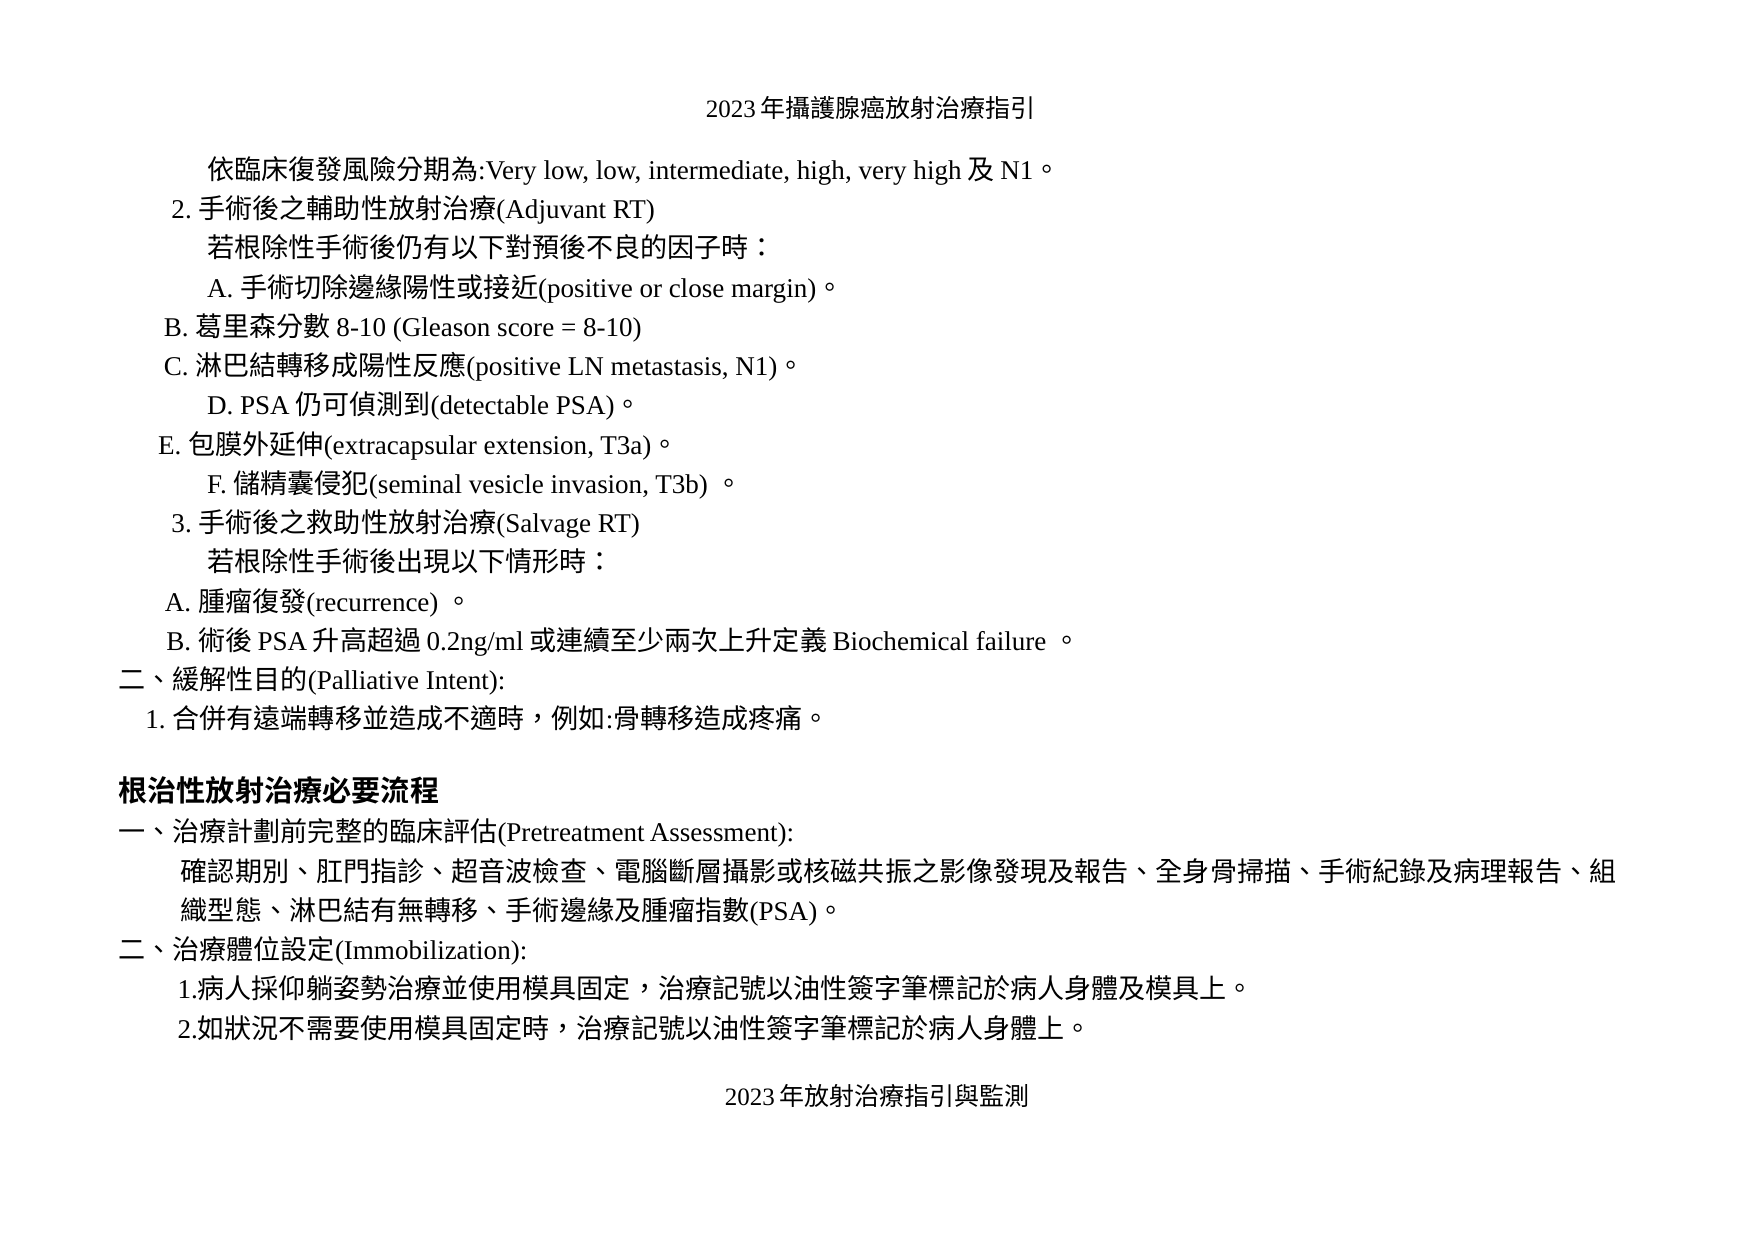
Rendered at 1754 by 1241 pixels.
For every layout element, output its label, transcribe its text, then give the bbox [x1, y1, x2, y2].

text E. 包膜外延伸(extracapsular extension, T)。 [111, 423, 1636, 462]
text 二、緩解性目的(Palliative Intent): [118, 658, 1636, 697]
text A. 腫瘤復發(recurrence) 。 [126, 580, 1636, 619]
text F. 儲精囊侵犯(seminal vesicle invasion, T3b) 。 [207, 462, 1636, 501]
text 若根除性手術後出現以下情形時： [118, 540, 1636, 580]
text 確認期別、肛門指診、超音波檢查、電腦斷層攝影或核磁共振之影像發現及報告、全身骨掃描、手術紀錄及病理報告、組織型態、淋巴結有無轉移、手術邊緣及腫瘤指數(PSA)。 [181, 849, 1636, 928]
text 依臨床復發風險分期為:Very low, low, intermediate, high, very high及 N1。 [118, 148, 1636, 187]
text 根治性放射治療必要流程 [118, 768, 1636, 810]
text 1.病人採仰躺姿勢治療並使用模具固定，治療記號以油性簽字筆標記於病人身體及模具上。 [177, 967, 1636, 1007]
text 3. 手術後之救助性放射治療(Salvage RT) [171, 501, 1636, 540]
text C. 淋巴結轉移成陽性反應(positive LN metastasis, N1)。 [123, 344, 1636, 383]
text 二、治療體位設定(Immobilization): [118, 928, 1636, 967]
text 若根除性手術後仍有以下對預後不良的因子時： [118, 226, 1636, 266]
text 2.如狀況不需要使用模具固定時，治療記號以油性簽字筆標記於病人身體上。 [177, 1007, 1636, 1046]
text 2. 手術後之輔助性放射治療(Adjuvant RT) [171, 187, 1636, 226]
text B. 葛里森分數8-10 (Gleason score = 8-10) [123, 305, 1636, 344]
text D. PSA仍可偵測到(detectable PSA)。 [207, 383, 1636, 423]
text 一、治療計劃前完整的臨床評估(Pretreatment Assessment): [118, 810, 1636, 849]
text 1. 合併有遠端轉移並造成不適時，例如:骨轉移造成疼痛。 [118, 697, 1636, 737]
text A. 手術切除邊緣陽性或接近(positive or close margin)。 [207, 266, 1636, 305]
text B. 術後PSA升高超過0.2ng/ml或連續至少兩次上升定義Biochemical failure 。 [126, 619, 1636, 658]
